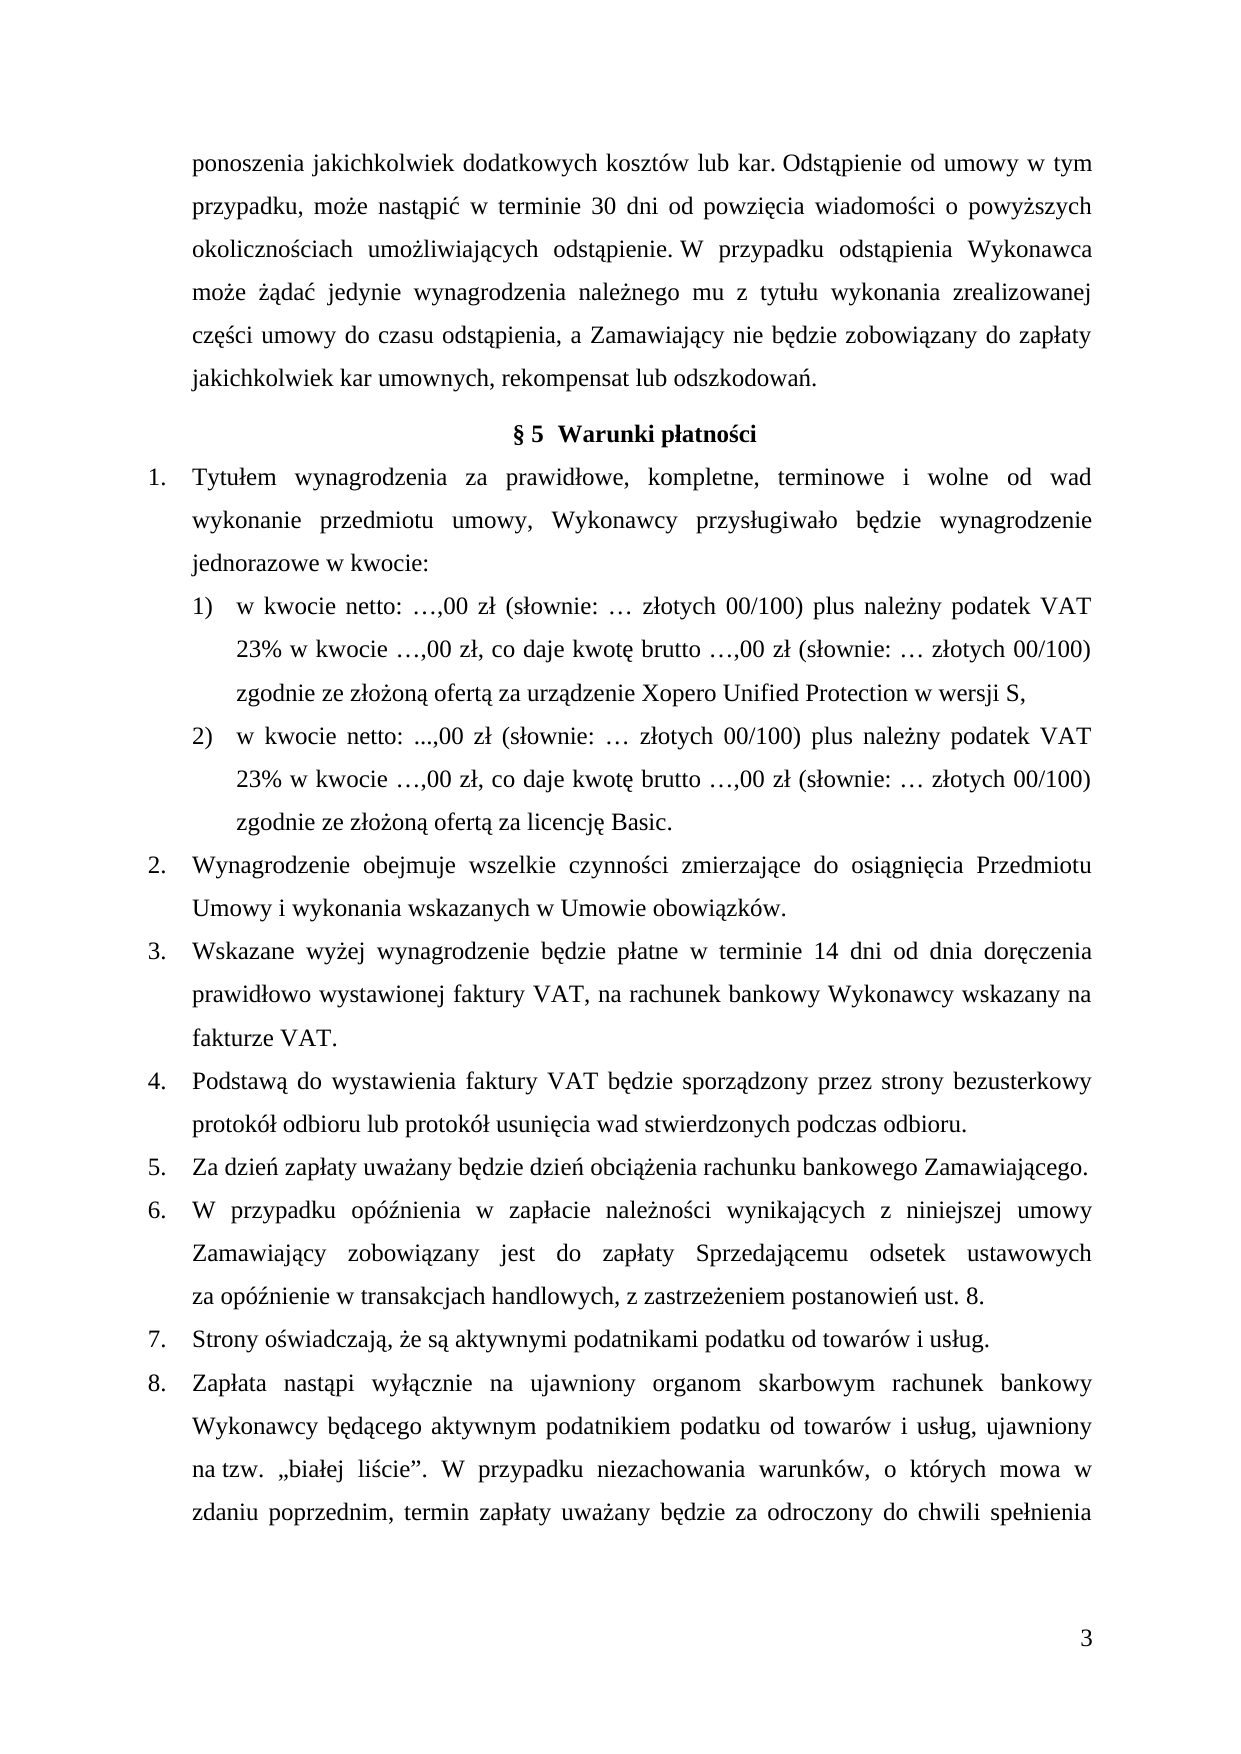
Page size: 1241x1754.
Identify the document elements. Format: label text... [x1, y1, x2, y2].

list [148, 148, 1093, 392]
list Wynagrodzenie obejmuje wszelkie czynności zmierzające do osiągnięcia Przedmiotu Umowy i wykonania wskazanych w Umowie obowiązków. [148, 850, 1093, 922]
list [148, 1368, 1093, 1526]
list Wskazane wyżej wynagrodzenie będzie płatne w terminie 14 dni od dnia doręczenia prawidłowo wystawionej faktury VAT, na rachunek bankowy Wykonawcy wskazany na fakturze VAT. [148, 936, 1093, 1051]
list Strony oświadczają, że są aktywnymi podatnikami podatku od towarów i usług. [148, 1324, 1093, 1353]
list Za dzień zapłaty uważany będzie dzień obciążenia rachunku bankowego Zamawiającego. [148, 1152, 1093, 1181]
subtitle Warunki płatności [148, 419, 1093, 448]
list w kwocie netto: ...,00 zł (słownie: … złotych 00/100) plus należny podatek VAT 23% w kwocie …,00 zł, co daje kwotę brutto …,00 zł (słownie: … złotych 00/100) zgodnie ze złożoną ofertą za licencję Basic. [192, 721, 1093, 836]
list w kwocie netto: …,00 zł (słownie: … złotych 00/100) plus należny podatek VAT 23% w kwocie …,00 zł, co daje kwotę brutto …,00 zł (słownie: … złotych 00/100) zgodnie ze złożoną ofertą za urządzenie Xopero Unified Protection w wersji S, [192, 591, 1093, 706]
list Tytułem wynagrodzenia za prawidłowe, kompletne, terminowe i wolne od wad wykonanie przedmiotu umowy, Wykonawcy przysługiwało będzie wynagrodzenie jednorazowe w kwocie: [148, 462, 1093, 577]
list W przypadku opóźnienia w zapłacie należności wynikających z niniejszej umowy Zamawiający zobowiązany jest do zapłaty Sprzedającemu odsetek ustawowych za opóźnienie w transakcjach handlowych, z zastrzeżeniem postanowień ust. 8. [148, 1195, 1093, 1310]
list Podstawą do wystawienia faktury VAT będzie sporządzony przez strony bezusterkowy protokół odbioru lub protokół usunięcia wad stwierdzonych podczas odbioru. [148, 1066, 1093, 1138]
